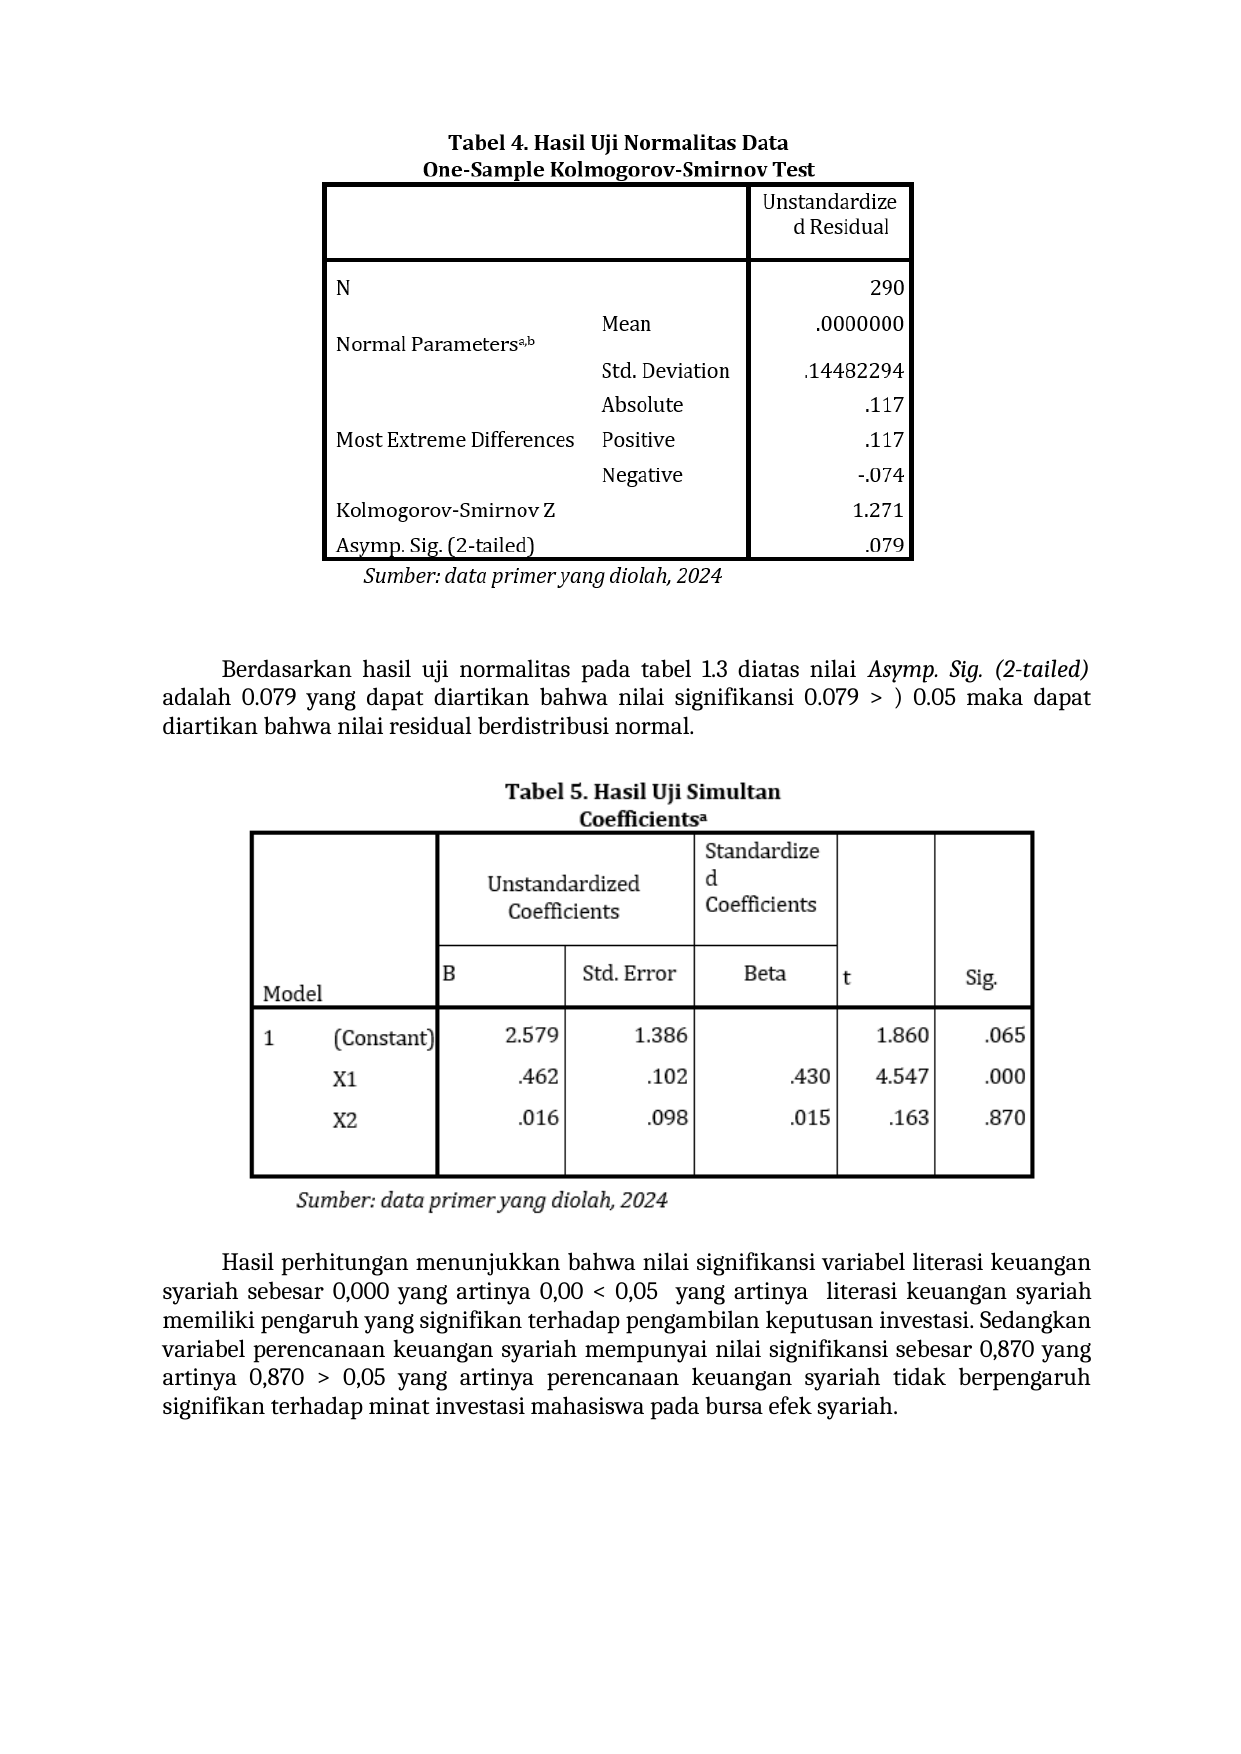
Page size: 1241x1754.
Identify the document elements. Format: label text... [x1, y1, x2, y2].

text Hasil perhitungan menunjukkan bahwa nilai signifikansi variabel literasi keuangan syariah sebesar 0,000 yang artinya 0,00 < 0,05 yang artinya literasi keuangan syariah memiliki pengaruh yang signifikan terhadap pengambilan keputusan investasi. Sedangkan variabel perencanaan keuangan syariah mempunyai nilai signifikansi sebesar 0,870 yang artinya 0,870 > 0,05 yang artinya perencanaan keuangan syariah tidak berpengaruh signifikan terhadap minat investasi mahasiswa pada bursa efek syariah. [162, 1248, 1092, 1421]
text Berdasarkan hasil uji normalitas pada tabel 1.3 diatas nilai Asymp. Sig. (2-tailed) adalah 0.079 yang dapat diartikan bahwa nilai signifikansi 0.079 > ) 0.05 maka dapat diartikan bahwa nilai residual berdistribusi normal. [162, 654, 1092, 741]
picture [301, 118, 954, 626]
picture [206, 769, 1080, 1220]
